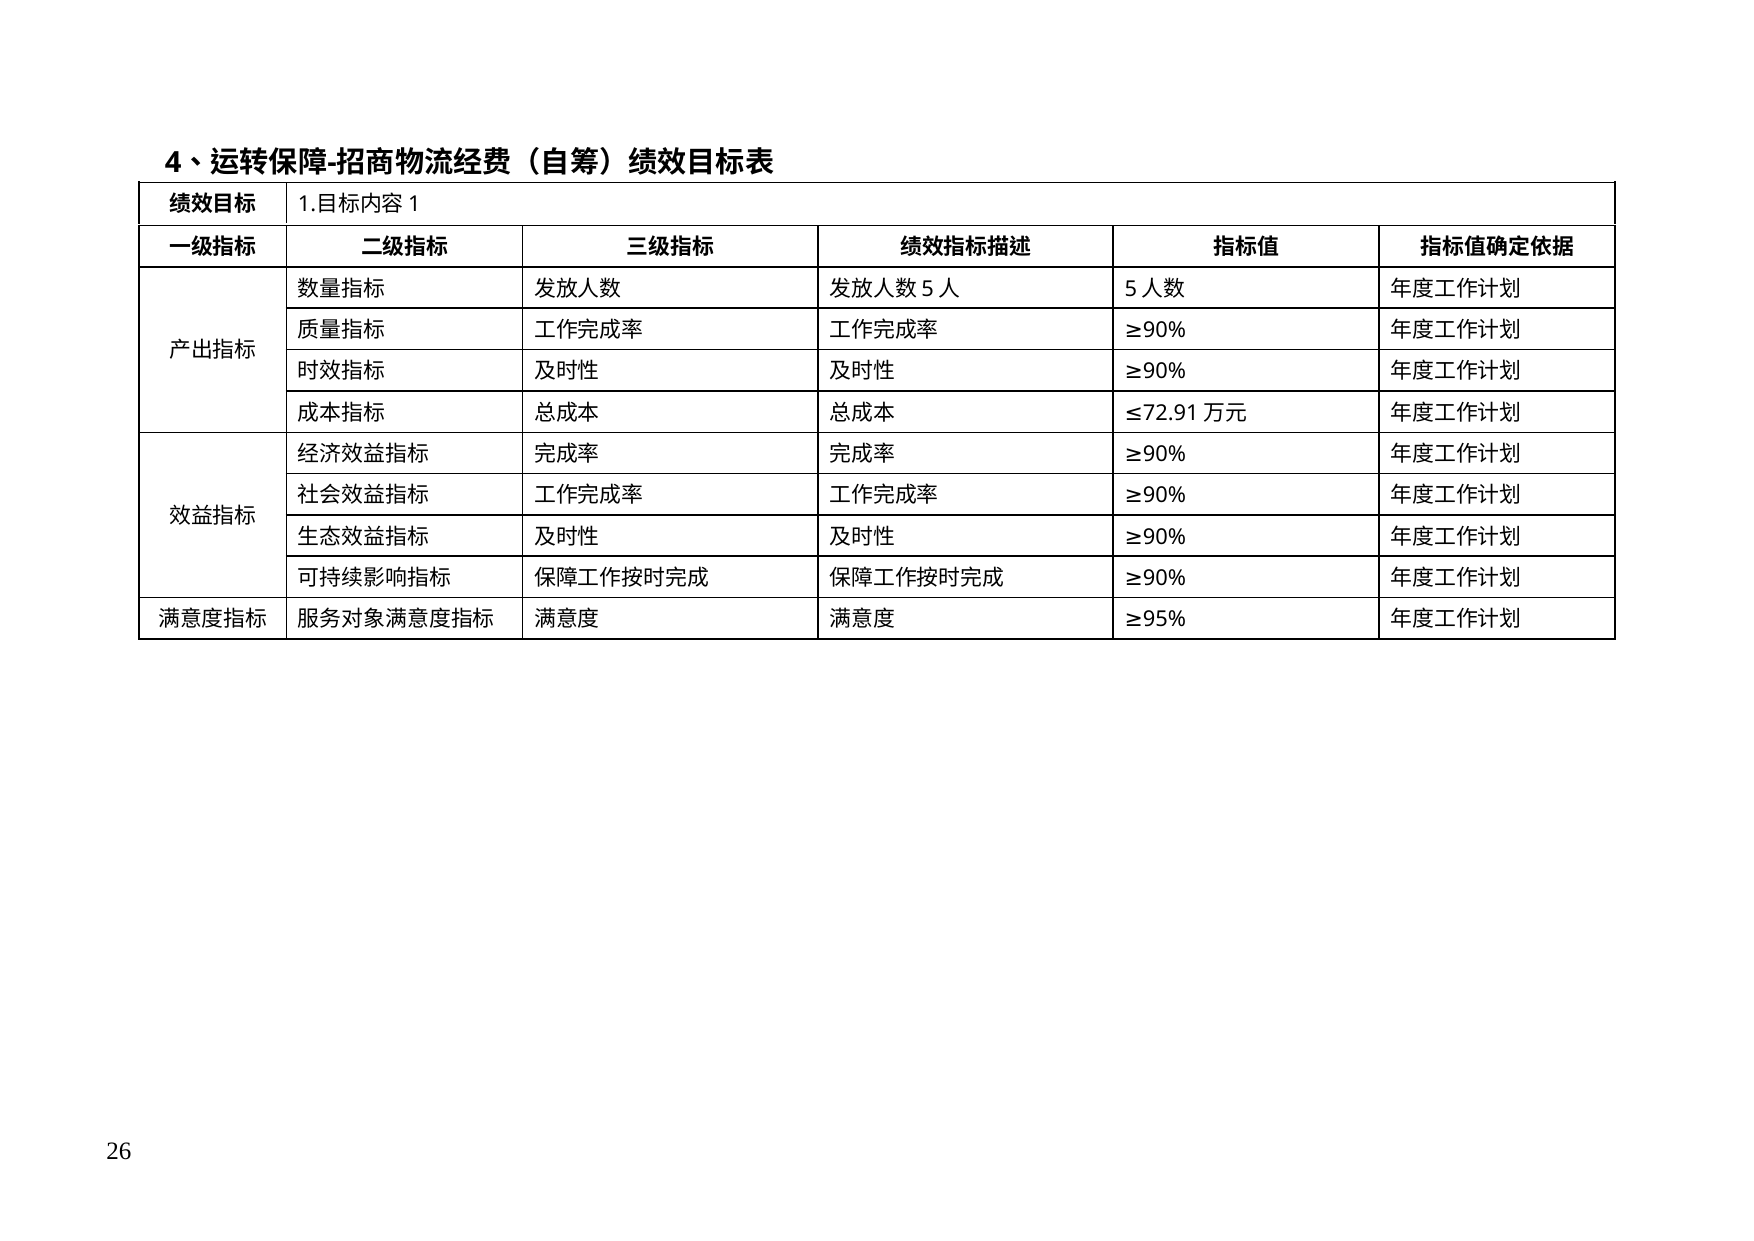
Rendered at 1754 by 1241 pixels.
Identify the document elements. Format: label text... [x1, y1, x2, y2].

table_cell 服务对象满意度指标 [287, 598, 522, 638]
table_cell 年度工作计划 [1380, 309, 1614, 349]
table_cell ≥90% [1114, 557, 1378, 597]
table_cell 及时性 [523, 350, 817, 390]
table_cell ≥90% [1114, 474, 1378, 514]
table_cell 总成本 [819, 392, 1112, 431]
table_cell 完成率 [523, 433, 817, 473]
table_cell 年度工作计划 [1380, 433, 1614, 473]
table_cell 效益指标 [140, 433, 286, 597]
table_cell 工作完成率 [819, 309, 1112, 349]
table_cell 可持续影响指标 [287, 557, 522, 597]
table_cell ≥90% [1114, 350, 1378, 390]
table_cell ≤72.91万元 [1114, 392, 1378, 431]
table_cell 发放人数5人 [819, 268, 1112, 307]
table_cell 5人数 [1114, 268, 1378, 307]
table_cell ≥90% [1114, 516, 1378, 555]
table_cell 及时性 [523, 516, 817, 555]
table_cell 产出指标 [140, 268, 286, 431]
table_cell 质量指标 [287, 309, 522, 349]
text 4、运转保障-招商物流经费（自筹）绩效目标表 [106, 142, 1648, 181]
table_cell 数量指标 [287, 268, 522, 307]
table_header 一级指标 [140, 226, 286, 266]
table_cell 满意度指标 [140, 598, 286, 638]
table_cell 工作完成率 [523, 474, 817, 514]
table_cell 总成本 [523, 392, 817, 431]
table_cell 年度工作计划 [1380, 350, 1614, 390]
table_cell 完成率 [819, 433, 1112, 473]
table_header 指标值确定依据 [1380, 226, 1614, 266]
table_cell 满意度 [819, 598, 1112, 638]
table_header 绩效指标描述 [819, 226, 1112, 266]
table_cell 及时性 [819, 516, 1112, 555]
table_cell ≥90% [1114, 433, 1378, 473]
table_header 绩效目标 [140, 183, 286, 223]
table_header 1.目标内容1 [287, 183, 1614, 223]
table_cell 年度工作计划 [1380, 268, 1614, 307]
table_cell 社会效益指标 [287, 474, 522, 514]
table_cell 保障工作按时完成 [523, 557, 817, 597]
table_header 指标值 [1114, 226, 1378, 266]
table_cell 年度工作计划 [1380, 557, 1614, 597]
table_cell 发放人数 [523, 268, 817, 307]
table_cell 年度工作计划 [1380, 516, 1614, 555]
table_cell 及时性 [819, 350, 1112, 390]
table_header 二级指标 [287, 226, 522, 266]
table_cell 年度工作计划 [1380, 474, 1614, 514]
table_header 三级指标 [523, 226, 817, 266]
table_cell 时效指标 [287, 350, 522, 390]
table_cell 年度工作计划 [1380, 392, 1614, 431]
table_cell 工作完成率 [819, 474, 1112, 514]
table_cell 生态效益指标 [287, 516, 522, 555]
table_cell ≥90% [1114, 309, 1378, 349]
table_cell 年度工作计划 [1380, 598, 1614, 638]
table_cell ≥95% [1114, 598, 1378, 638]
table_cell 经济效益指标 [287, 433, 522, 473]
table_cell 成本指标 [287, 392, 522, 431]
table_cell 保障工作按时完成 [819, 557, 1112, 597]
table_cell 工作完成率 [523, 309, 817, 349]
table_cell 满意度 [523, 598, 817, 638]
